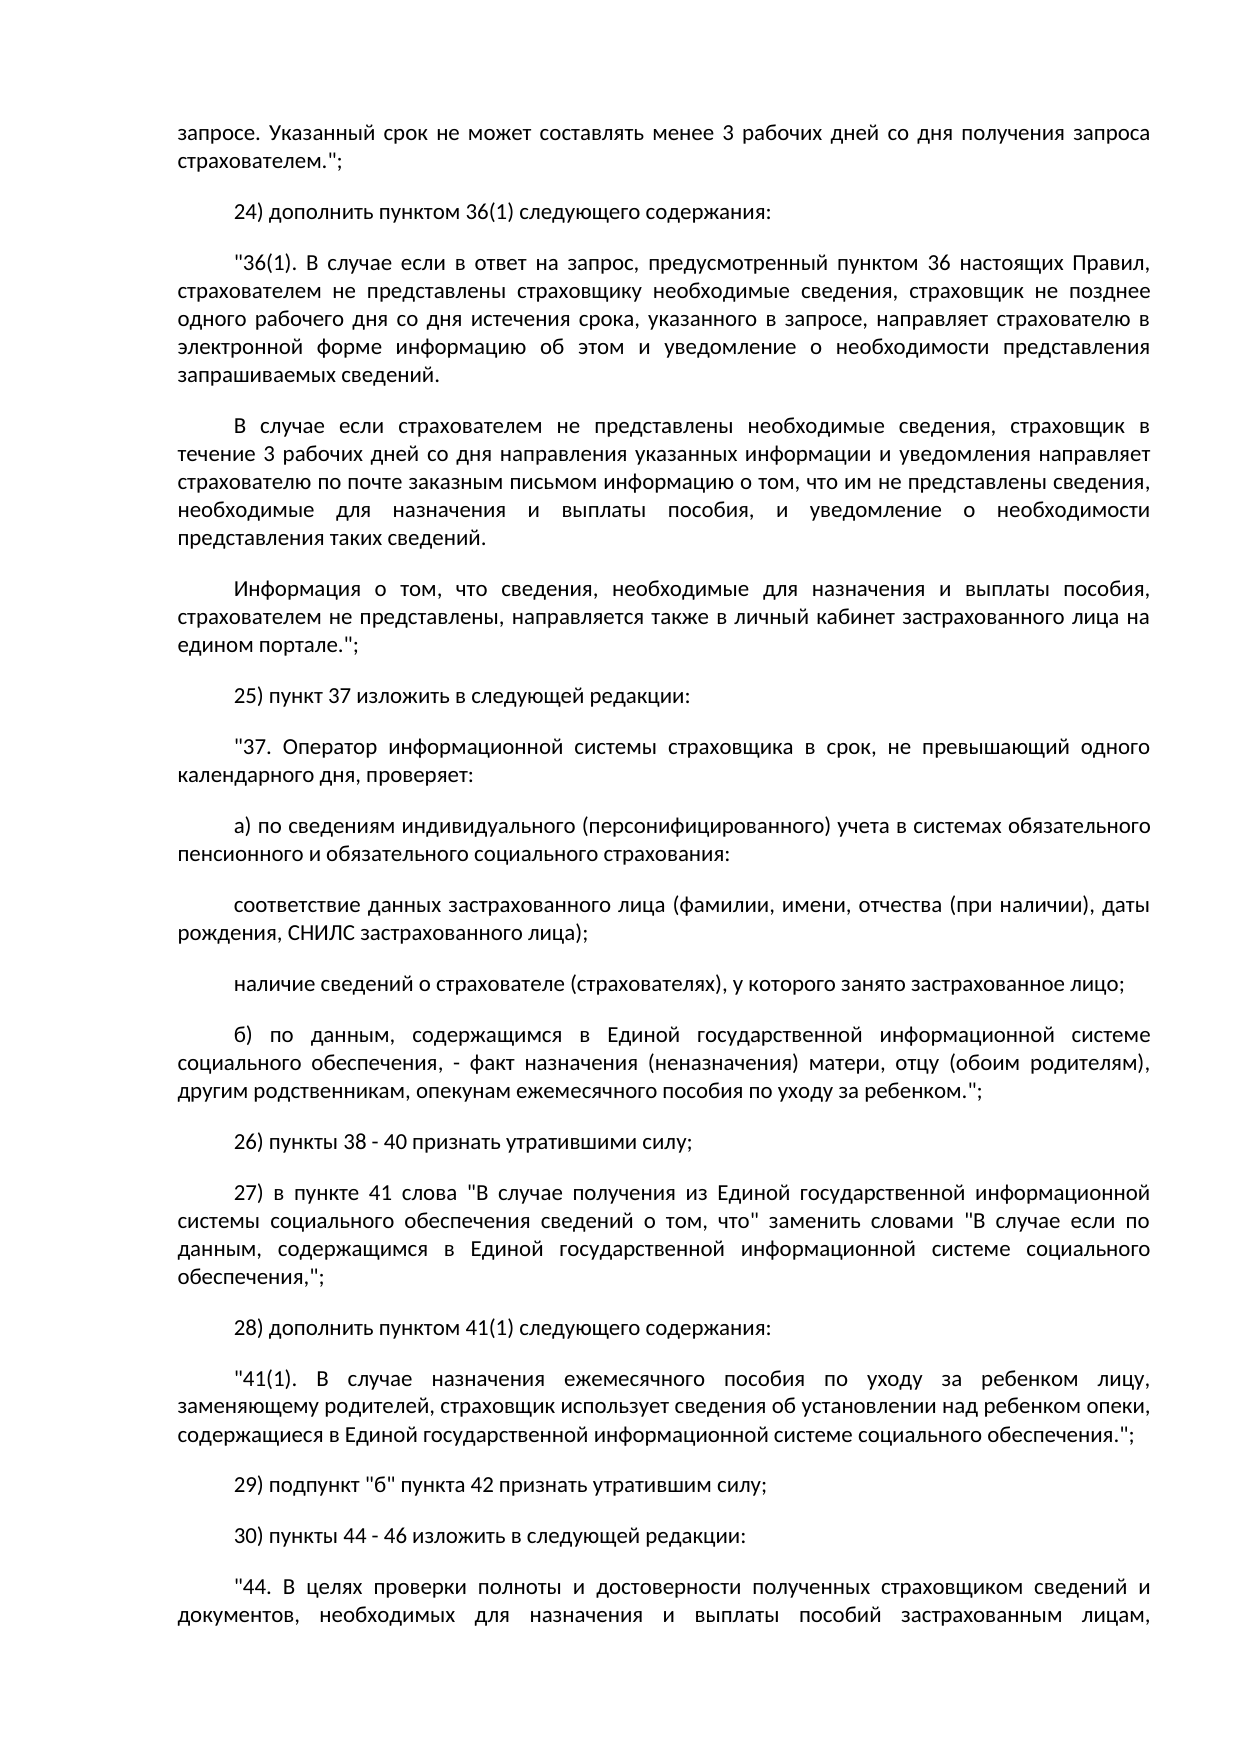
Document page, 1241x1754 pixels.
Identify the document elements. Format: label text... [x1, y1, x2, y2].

text а) по сведениям индивидуального (персонифицированного) учета в системах обязательного пенсионного и обязательного социального страхования: [177, 811, 1152, 867]
text 26) пункты 38 - 40 признать утратившими силу; [177, 1127, 1152, 1155]
text 28) дополнить пунктом 41(1) следующего содержания: [177, 1313, 1152, 1341]
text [177, 118, 1152, 174]
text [177, 1572, 1152, 1628]
text "36(1). В случае если в ответ на запрос, предусмотренный пунктом 36 настоящих Правил, страхователем не представлены страховщику необходимые сведения, страховщик не позднее одного рабочего дня со дня истечения срока, указанного в запросе, направляет страхователю в электронной форме информацию об этом и уведомление о необходимости представления запрашиваемых сведений. [177, 248, 1152, 388]
text "41(1). В случае назначения ежемесячного пособия по уходу за ребенком лицу, заменяющему родителей, страховщик использует сведения об установлении над ребенком опеки, содержащиеся в Единой государственной информационной системе социального обеспечения."; [177, 1364, 1152, 1448]
text б) по данным, содержащимся в Единой государственной информационной системе социального обеспечения, - факт назначения (неназначения) матери, отцу (обоим родителям), другим родственникам, опекунам ежемесячного пособия по уходу за ребенком."; [177, 1020, 1152, 1104]
text 24) дополнить пунктом 36(1) следующего содержания: [177, 197, 1152, 225]
text "37. Оператор информационной системы страховщика в срок, не превышающий одного календарного дня, проверяет: [177, 732, 1152, 788]
text 29) подпункт "б" пункта 42 признать утратившим силу; [177, 1471, 1152, 1499]
text наличие сведений о страхователе (страхователях), у которого занято застрахованное лицо; [177, 969, 1152, 997]
text Информация о том, что сведения, необходимые для назначения и выплаты пособия, страхователем не представлены, направляется также в личный кабинет застрахованного лица на едином портале."; [177, 574, 1152, 658]
text 25) пункт 37 изложить в следующей редакции: [177, 681, 1152, 709]
text соответствие данных застрахованного лица (фамилии, имени, отчества (при наличии), даты рождения, СНИЛС застрахованного лица); [177, 890, 1152, 946]
text 27) в пункте 41 слова "В случае получения из Единой государственной информационной системы социального обеспечения сведений о том, что" заменить словами "В случае если по данным, содержащимся в Единой государственной информационной системе социального обеспечения,"; [177, 1178, 1152, 1290]
text В случае если страхователем не представлены необходимые сведения, страховщик в течение 3 рабочих дней со дня направления указанных информации и уведомления направляет страхователю по почте заказным письмом информацию о том, что им не представлены сведения, необходимые для назначения и выплаты пособия, и уведомление о необходимости представления таких сведений. [177, 411, 1152, 551]
text 30) пункты 44 - 46 изложить в следующей редакции: [177, 1522, 1152, 1549]
